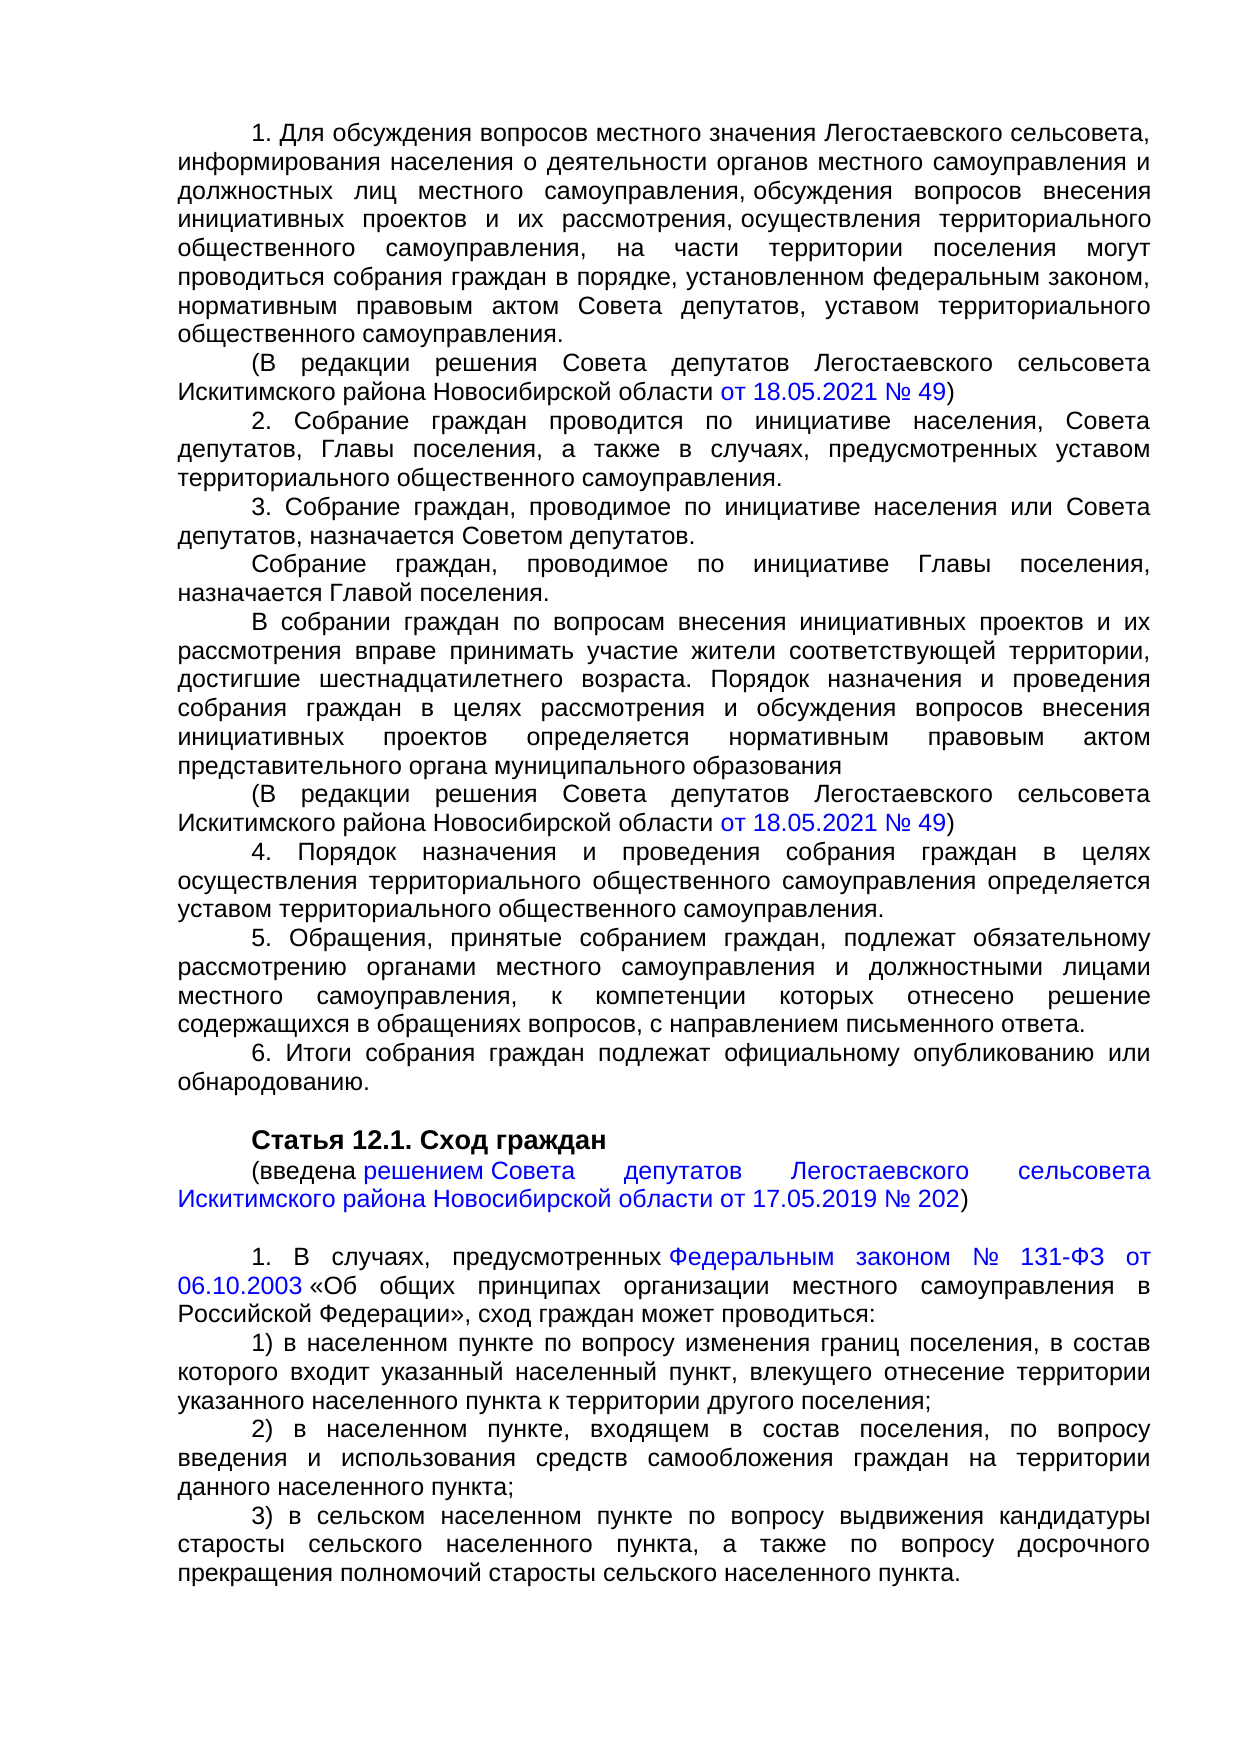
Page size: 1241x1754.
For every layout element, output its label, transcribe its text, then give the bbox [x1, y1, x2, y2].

text В собрании граждан по вопросам внесения инициативных проектов и их рассмотрения вправе принимать участие жители соответствующей территории, достигшие шестнадцатилетнего возраста. Порядок назначения и проведения собрания граждан в целях рассмотрения и обсуждения вопросов внесения инициативных проектов определяется нормативным правовым актом представительного органа муниципального образования [177, 607, 1152, 779]
text 1. В случаях, предусмотренных Федеральным законом № 131-ФЗ от 06.10.2003 «Об общих принципах организации местного самоуправления в Российской Федерации», сход граждан может проводиться: [177, 1242, 1152, 1328]
text 3) в сельском населенном пункте по вопросу выдвижения кандидатуры старосты сельского населенного пункта, а также по вопросу досрочного прекращения полномочий старосты сельского населенного пункта. [177, 1501, 1152, 1587]
text 4. Порядок назначения и проведения собрания граждан в целях осуществления территориального общественного самоуправления определяется уставом территориального общественного самоуправления. [177, 837, 1152, 923]
text Собрание граждан, проводимое по инициативе Главы поселения, назначается Главой поселения. [177, 549, 1152, 607]
text Статья 12.1. Сход граждан [177, 1124, 1152, 1156]
text (В редакции решения Совета депутатов Легостаевского сельсовета Искитимского района Новосибирской области от 18.05.2021 № 49) [177, 348, 1152, 406]
text (В редакции решения Совета депутатов Легостаевского сельсовета Искитимского района Новосибирской области от 18.05.2021 № 49) [177, 779, 1152, 837]
text 1. Для обсуждения вопросов местного значения Легостаевского сельсовета, информирования населения о деятельности органов местного самоуправления и должностных лиц местного самоуправления, обсуждения вопросов внесения инициативных проектов и их рассмотрения, осуществления территориального общественного самоуправления, на части территории поселения могут проводиться собрания граждан в порядке, установленном федеральным законом, нормативным правовым актом Совета депутатов, уставом территориального общественного самоуправления. [177, 118, 1152, 348]
text (введена решением Совета депутатов Легостаевского сельсовета Искитимского района Новосибирской области от 17.05.2019 № 202) [177, 1156, 1152, 1213]
text 5. Обращения, принятые собранием граждан, подлежат обязательному рассмотрению органами местного самоуправления и должностными лицами местного самоуправления, к компетенции которых отнесено решение содержащихся в обращениях вопросов, с направлением письменного ответа. [177, 923, 1152, 1038]
text 3. Собрание граждан, проводимое по инициативе населения или Совета депутатов, назначается Советом депутатов. [177, 492, 1152, 549]
text 1) в населенном пункте по вопросу изменения границ поселения, в состав которого входит указанный населенный пункт, влекущего отнесение территории указанного населенного пункта к территории другого поселения; [177, 1328, 1152, 1414]
text 6. Итоги собрания граждан подлежат официальному опубликованию или обнародованию. [177, 1038, 1152, 1096]
text 2) в населенном пункте, входящем в состав поселения, по вопросу введения и использования средств самообложения граждан на территории данного населенного пункта; [177, 1414, 1152, 1501]
text 2. Собрание граждан проводится по инициативе населения, Совета депутатов, Главы поселения, а также в случаях, предусмотренных уставом территориального общественного самоуправления. [177, 406, 1152, 492]
